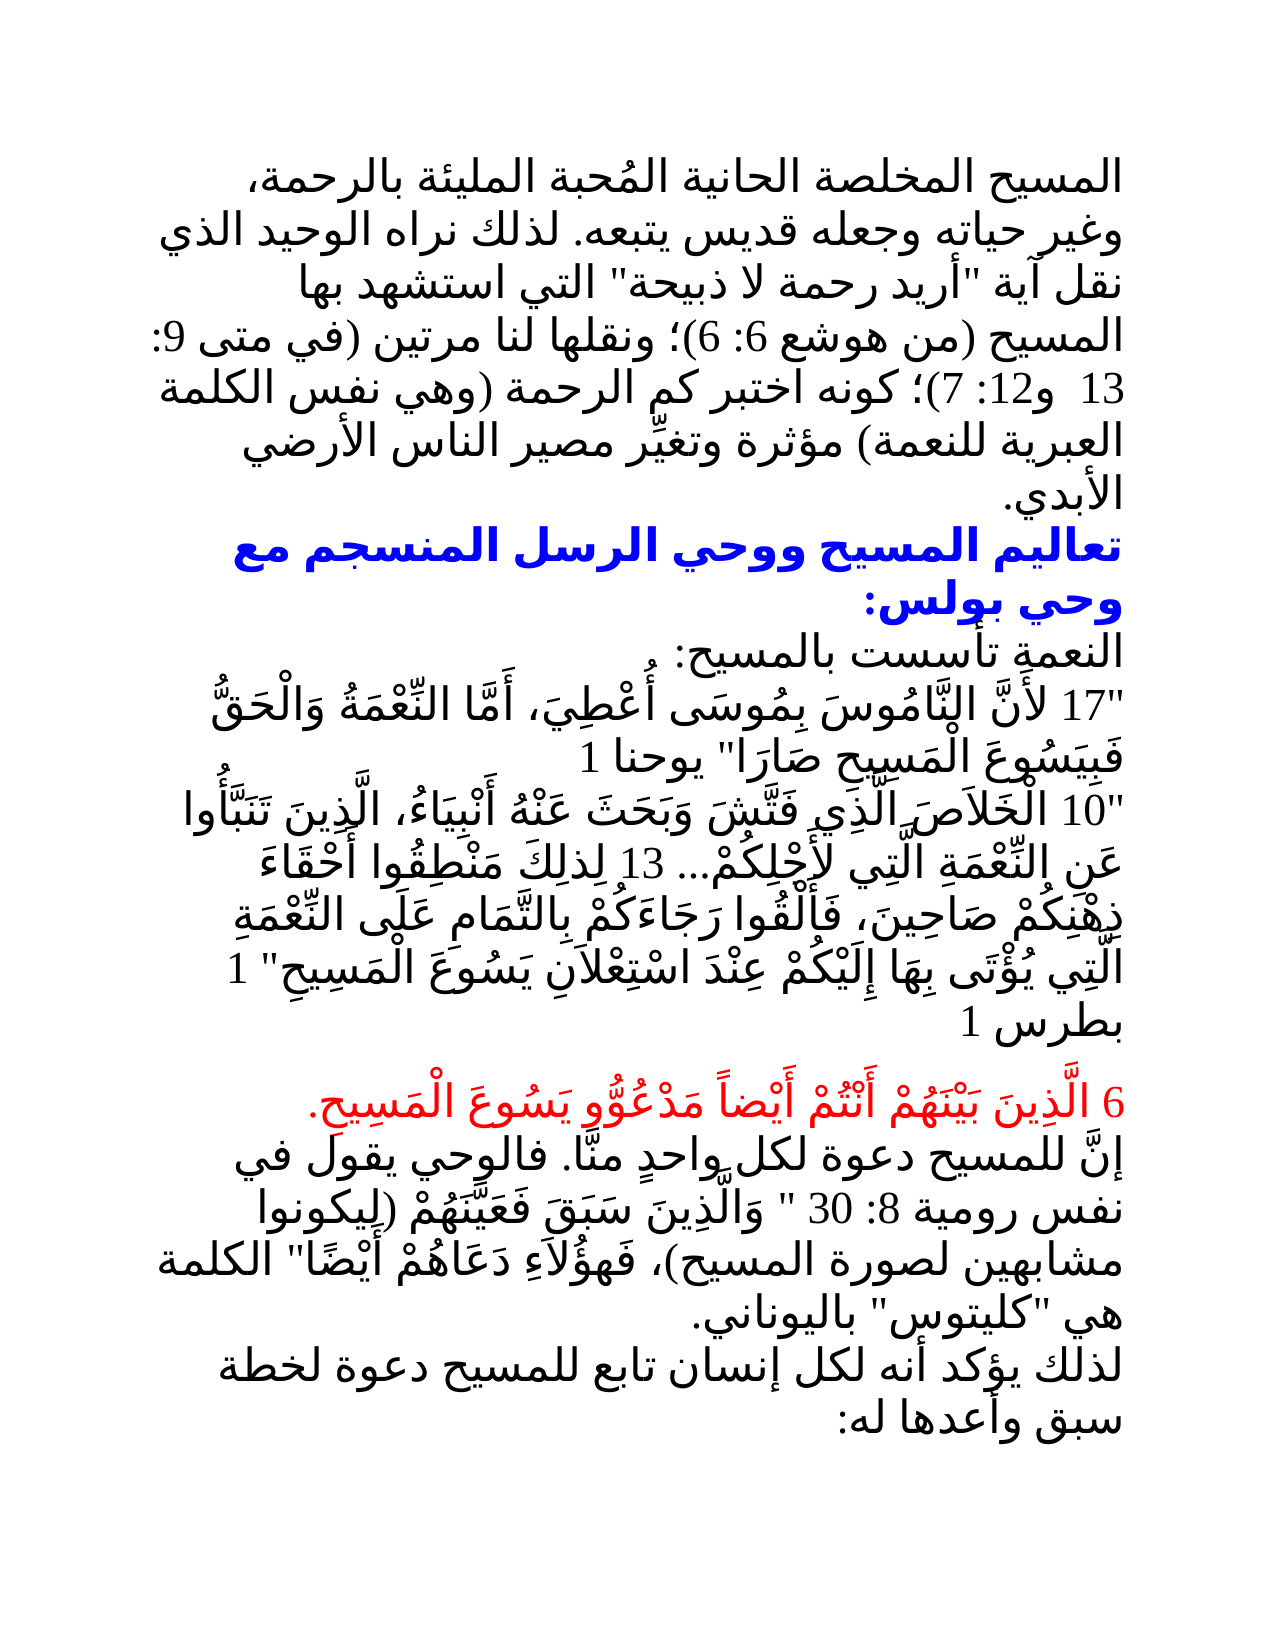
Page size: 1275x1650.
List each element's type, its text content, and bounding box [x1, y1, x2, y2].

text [150, 150, 1125, 519]
text تعاليم المسيح ووحي الرسل المنسجم مع وحي بولس: النعمة تأسست بالمسيح: "17 لأَنَّ النَّامُوسَ بِمُوسَى أُعْطِيَ، أَمَّا النِّعْمَةُ وَالْحَقُّ فَبِيَسُوعَ الْمَسِيحِ صَارَا" يوحنا 1 "10 الْخَلاَصَ الَّذِي فَتَّشَ وَبَحَثَ عَنْهُ أَنْبِيَاءُ، الَّذِينَ تَنَبَّأُوا عَنِ النِّعْمَةِ الَّتِي لأَجْلِكُمْ... 13 لِذلِكَ مَنْطِقُوا أَحْقَاءَ ذِهْنِكُمْ صَاحِينَ، فَأَلْقُوا رَجَاءَكُمْ بِالتَّمَامِ عَلَى النِّعْمَةِ الَّتِي يُؤْتَى بِهَا إِلَيْكُمْ عِنْدَ اسْتِعْلاَنِ يَسُوعَ الْمَسِيحِ" 1 بطرس 1 [150, 519, 1125, 1075]
text 6 الَّذِينَ بَيْنَهُمْ أَنْتُمْ أَيْضاً مَدْعُوُّو يَسُوعَ الْمَسِيحِ. [150, 1075, 1125, 1127]
text إنَّ للمسيح دعوة لكل واحدٍ منَّا. فالوحي يقول في نفس رومية 8: 30 " وَالَّذِينَ سَبَقَ فَعَيَّنَهُمْ (ليكونوا مشابهين لصورة المسيح)، فَهؤُلاَءِ دَعَاهُمْ أَيْضًا" الكلمة هي "كليتوس" باليوناني. لذلك يؤكد أنه لكل إنسان تابع للمسيح دعوة لخطة سبق وأعدها له: [150, 1127, 1125, 1444]
